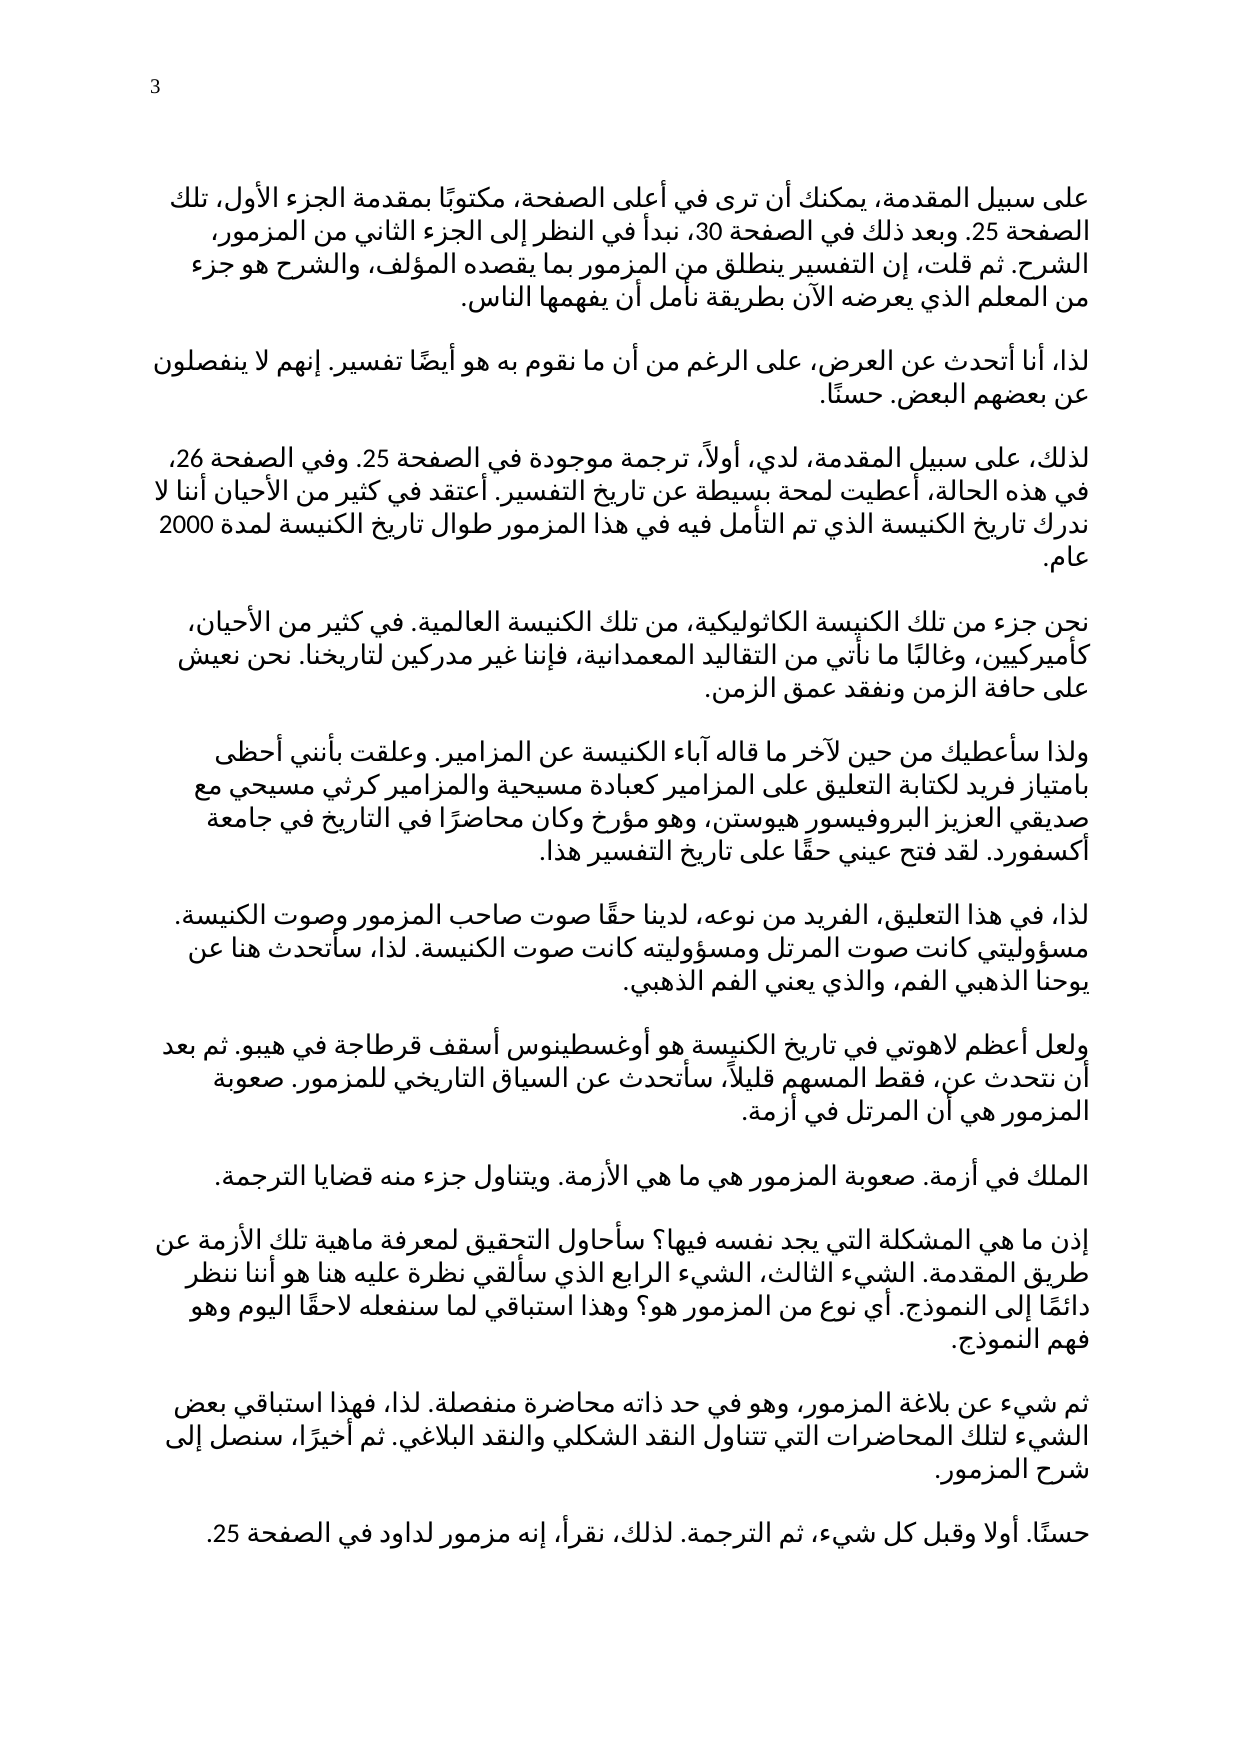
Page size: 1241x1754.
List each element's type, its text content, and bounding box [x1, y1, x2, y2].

text الملك في أزمة. صعوبة المزمور هي ما هي الأزمة. ويتناول جزء منه قضايا الترجمة. [150, 1159, 1090, 1192]
text على سبيل المقدمة، يمكنك أن ترى في أعلى الصفحة، مكتوبًا بمقدمة الجزء الأول، تلك الصفحة 25. وبعد ذلك في الصفحة 30، نبدأ في النظر إلى الجزء الثاني من المزمور، الشرح. ثم قلت، إن التفسير ينطلق من المزمور بما يقصده المؤلف، والشرح هو جزء من المعلم الذي يعرضه الآن بطريقة نأمل أن يفهمها الناس. [150, 181, 1090, 313]
text ولعل أعظم لاهوتي في تاريخ الكنيسة هو أوغسطينوس أسقف قرطاجة في هيبو. ثم بعد أن نتحدث عن، فقط المسهم قليلاً، سأتحدث عن السياق التاريخي للمزمور. صعوبة المزمور هي أن المرتل في أزمة. [150, 1028, 1090, 1127]
text حسنًا. أولا وقبل كل شيء، ثم الترجمة. لذلك، نقرأ، إنه مزمور لداود في الصفحة 25. [150, 1516, 1090, 1549]
text نحن جزء من تلك الكنيسة الكاثوليكية، من تلك الكنيسة العالمية. في كثير من الأحيان، كأميركيين، وغالبًا ما نأتي من التقاليد المعمدانية، فإننا غير مدركين لتاريخنا. نحن نعيش على حافة الزمن ونفقد عمق الزمن. [150, 605, 1090, 704]
text لذلك، على سبيل المقدمة، لدي، أولاً، ترجمة موجودة في الصفحة 25. وفي الصفحة 26، في هذه الحالة، أعطيت لمحة بسيطة عن تاريخ التفسير. أعتقد في كثير من الأحيان أننا لا ندرك تاريخ الكنيسة الذي تم التأمل فيه في هذا المزمور طوال تاريخ الكنيسة لمدة 2000 عام. [150, 442, 1090, 574]
text لذا، أنا أتحدث عن العرض، على الرغم من أن ما نقوم به هو أيضًا تفسير. إنهم لا ينفصلون عن بعضهم البعض. حسنًا. [150, 344, 1090, 410]
text ثم شيء عن بلاغة المزمور، وهو في حد ذاته محاضرة منفصلة. لذا، فهذا استباقي بعض الشيء لتلك المحاضرات التي تتناول النقد الشكلي والنقد البلاغي. ثم أخيرًا، سنصل إلى شرح المزمور. [150, 1386, 1090, 1485]
text ولذا سأعطيك من حين لآخر ما قاله آباء الكنيسة عن المزامير. وعلقت بأنني أحظى بامتياز فريد لكتابة التعليق على المزامير كعبادة مسيحية والمزامير كرثي مسيحي مع صديقي العزيز البروفيسور هيوستن، وهو مؤرخ وكان محاضرًا في التاريخ في جامعة أكسفورد. لقد فتح عيني حقًا على تاريخ التفسير هذا. [150, 735, 1090, 867]
text لذا، في هذا التعليق، الفريد من نوعه، لدينا حقًا صوت صاحب المزمور وصوت الكنيسة. مسؤوليتي كانت صوت المرتل ومسؤوليته كانت صوت الكنيسة. لذا، سأتحدث هنا عن يوحنا الذهبي الفم، والذي يعني الفم الذهبي. [150, 898, 1090, 997]
text إذن ما هي المشكلة التي يجد نفسه فيها؟ سأحاول التحقيق لمعرفة ماهية تلك الأزمة عن طريق المقدمة. الشيء الثالث، الشيء الرابع الذي سألقي نظرة عليه هنا هو أننا ننظر دائمًا إلى النموذج. أي نوع من المزمور هو؟ وهذا استباقي لما سنفعله لاحقًا اليوم وهو فهم النموذج. [150, 1223, 1090, 1355]
